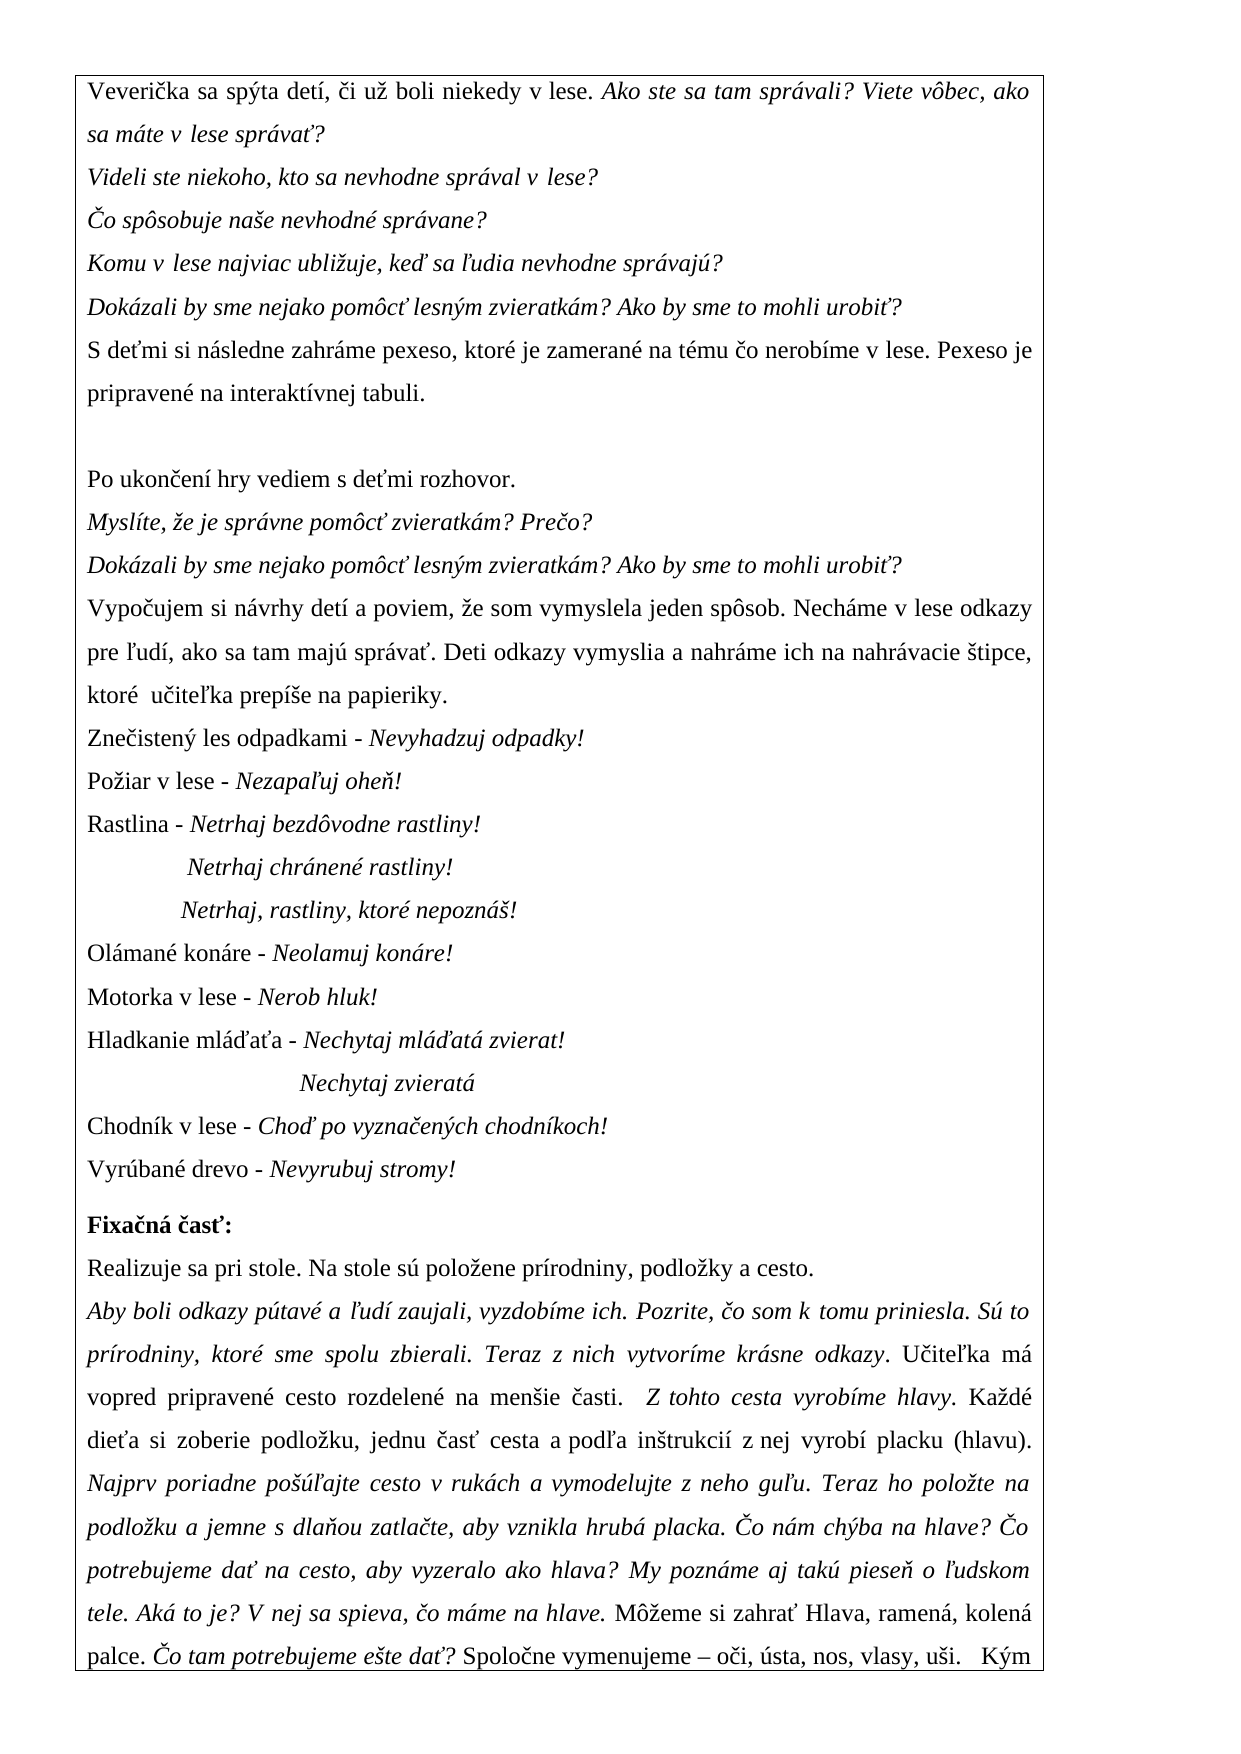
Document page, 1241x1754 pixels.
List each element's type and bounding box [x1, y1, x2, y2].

table_cell [76, 76, 1043, 1670]
